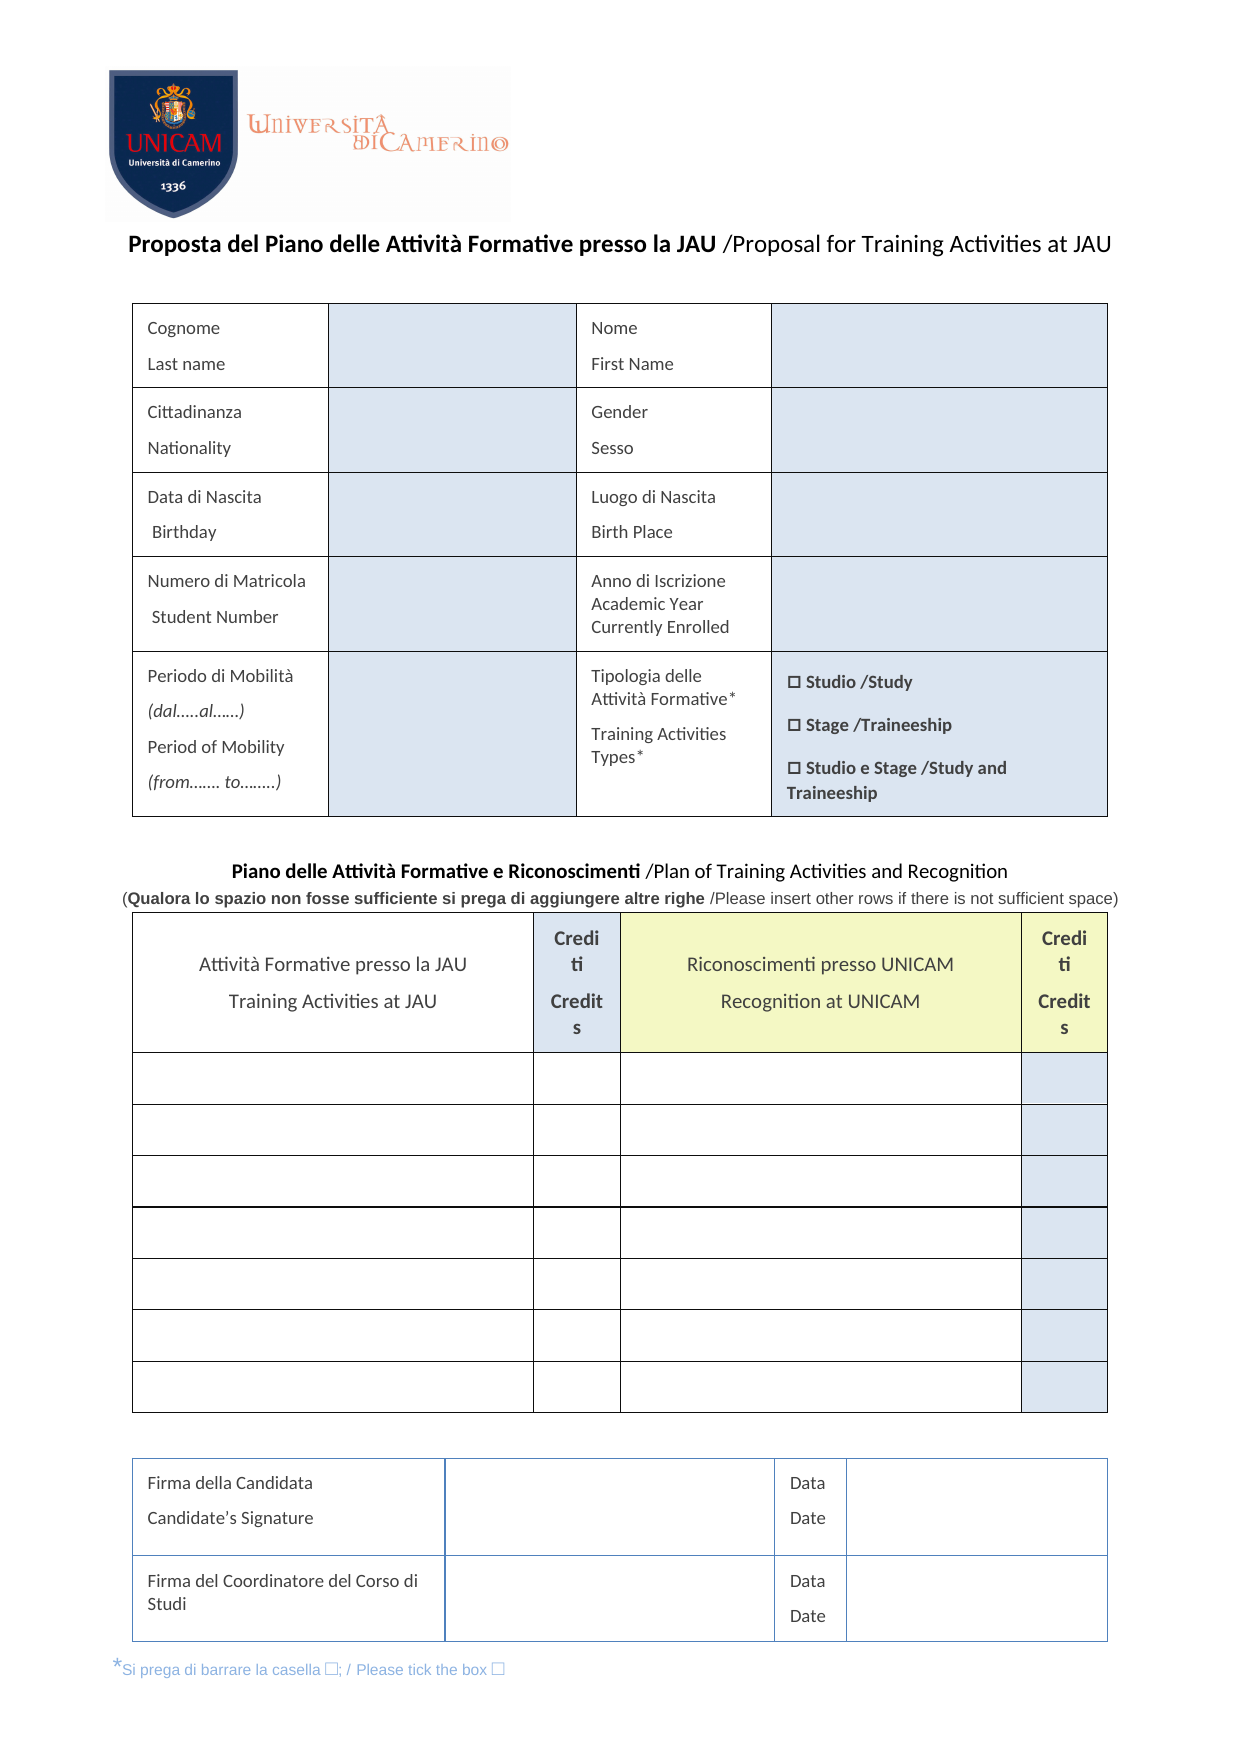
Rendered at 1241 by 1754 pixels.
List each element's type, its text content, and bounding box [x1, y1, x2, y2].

text Piano delle Attività Formative e Riconoscimenti /Plan of Training Activities and Recognition [112, 858, 1128, 884]
table_cell [534, 1259, 620, 1309]
table_cell [847, 1556, 1107, 1641]
table_cell [133, 1053, 533, 1103]
table_header [772, 304, 1107, 387]
table_cell [534, 1105, 620, 1155]
table_cell [621, 1053, 1021, 1103]
table_cell [534, 1310, 620, 1361]
table_cell [534, 1208, 620, 1258]
table_cell [534, 1362, 620, 1412]
table_cell Gender Sesso [577, 388, 771, 472]
table_cell [621, 1208, 1021, 1258]
table_header Data Date [775, 1459, 846, 1555]
table_cell [1022, 1105, 1107, 1155]
table_header Riconoscimenti presso UNICAM Recognition at UNICAM [621, 913, 1021, 1052]
table_cell [772, 388, 1107, 472]
table_cell [133, 1156, 533, 1206]
table_cell Numero di Matricola Student Number [133, 557, 328, 651]
table_cell [133, 1259, 533, 1309]
table_header [446, 1459, 774, 1555]
table_cell Tipologia delle Attività Formative* Training Activities Types* [577, 652, 771, 816]
table_cell [621, 1156, 1021, 1206]
table_cell [133, 1362, 533, 1412]
table_cell Data di Nascita Birthday [133, 473, 328, 556]
table_header Crediti Credits [534, 913, 620, 1052]
table_header Nome First Name [577, 304, 771, 387]
table_cell Luogo di Nascita Birth Place [577, 473, 771, 556]
table_cell Cittadinanza Nationality [133, 388, 328, 472]
table_cell Periodo di Mobilità (dal…..al……) Period of Mobility (from……. to……..) [133, 652, 328, 816]
table_cell [1022, 1156, 1107, 1206]
table_cell [621, 1310, 1021, 1361]
picture [104, 66, 512, 222]
table_cell [621, 1105, 1021, 1155]
table_cell [329, 473, 576, 556]
table_cell [772, 557, 1107, 651]
table_header Firma della Candidata Candidate’s Signature [133, 1459, 444, 1555]
table_cell [534, 1053, 620, 1103]
table_header Cognome Last name [133, 304, 328, 387]
table_header Attività Formative presso la JAU Training Activities at JAU [133, 913, 533, 1052]
table_cell [133, 1208, 533, 1258]
table_header [847, 1459, 1107, 1555]
table_cell [1022, 1310, 1107, 1361]
table_cell [1022, 1259, 1107, 1309]
table_cell [772, 473, 1107, 556]
table_cell [621, 1362, 1021, 1412]
table_cell □ Studio /Study □ Stage /Traineeship □ Studio e Stage /Study and Traineeship [772, 652, 1107, 816]
table_cell [133, 1310, 533, 1361]
table_cell [329, 557, 576, 651]
text Proposta del Piano delle Attività Formative presso la JAU /Proposal for Training Activities at JAU [112, 228, 1128, 259]
table_cell Data Date [775, 1556, 846, 1641]
table_cell [329, 388, 576, 472]
table_header [329, 304, 576, 387]
table_cell [621, 1259, 1021, 1309]
table_cell [1022, 1362, 1107, 1412]
table_cell [329, 652, 576, 816]
table_cell [1022, 1208, 1107, 1258]
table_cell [133, 1556, 444, 1641]
table_cell [446, 1556, 774, 1641]
text (Qualora lo spazio non fosse sufficiente si prega di aggiungere altre righe /Please insert other rows if there is not sufficient space) [112, 889, 1128, 908]
table_cell [534, 1156, 620, 1206]
table_cell [1022, 1053, 1107, 1103]
table_cell Anno di Iscrizione Academic Year Currently Enrolled [577, 557, 771, 651]
table_header Crediti Credits [1022, 913, 1107, 1052]
table_cell [133, 1105, 533, 1155]
